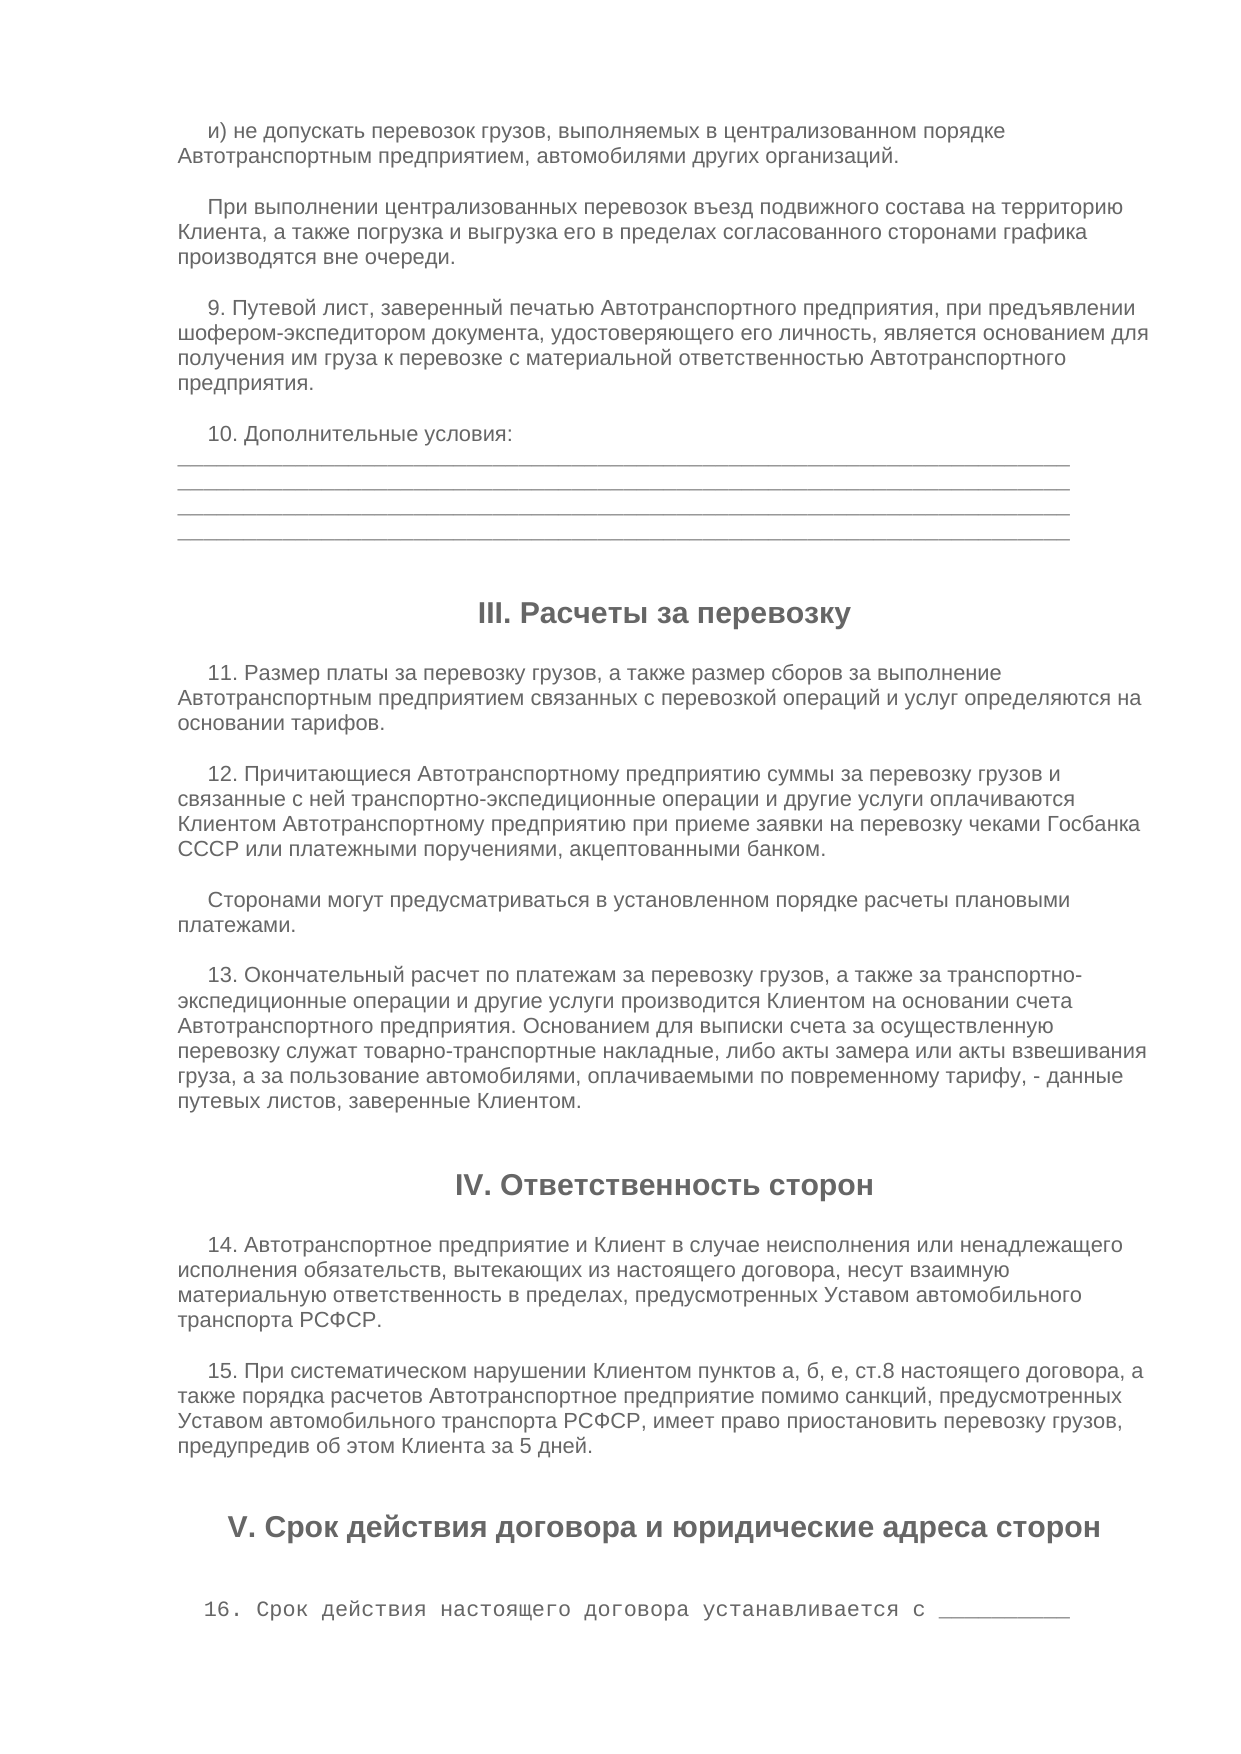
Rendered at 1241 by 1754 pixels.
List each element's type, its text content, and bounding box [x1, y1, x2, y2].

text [177, 118, 1152, 446]
text 11. Размер платы за перевозку грузов, а также размер сборов за выполнение Автотранспортным предприятием связанных с перевозкой операций и услуг определяются на основании тарифов. 12. Причитающиеся Автотранспортному предприятию суммы за перевозку грузов и связанные с ней транспортно-экспедиционные операции и другие услуги оплачиваются Клиентом Автотранспортному предприятию при приеме заявки на перевозку чеками Госбанка СССР или платежными поручениями, акцептованными банком. Сторонами могут предусматриваться в установленном порядке расчеты плановыми платежами. 13. Окончательный расчет по платежам за перевозку грузов, а также за транспортно-экспедиционные операции и другие услуги производится Клиентом на основании счета Автотранспортного предприятия. Основанием для выписки счета за осуществленную перевозку служат товарно-транспортные накладные, либо акты замера или акты взвешивания груза, а за пользование автомобилями, оплачиваемыми по повременному тарифу, - данные путевых листов, заверенные Клиентом. [177, 660, 1152, 1142]
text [177, 1574, 1152, 1623]
text III. Расчеты за перевозку [177, 595, 1152, 629]
text 14. Автотранспортное предприятие и Клиент в случае неисполнения или ненадлежащего исполнения обязательств, вытекающих из настоящего договора, несут взаимную материальную ответственность в пределах, предусмотренных Уставом автомобильного транспорта РСФСР. 15. При систематическом нарушении Клиентом пунктов а, б, е, ст.8 настоящего договора, а также порядка расчетов Автотранспортное предприятие помимо санкций, предусмотренных Уставом автомобильного транспорта РСФСР, имеет право приостановить перевозку грузов, предупредив об этом Клиента за 5 дней. [177, 1232, 1152, 1509]
text IV. Ответственность сторон [177, 1167, 1152, 1201]
text V. Срок действия договора и юридические адреса сторон [177, 1509, 1152, 1544]
text ____________________________________________________________________ ____________________________________________________________________ ____________________________________________________________________ ____________________________________________________________________ [177, 446, 1152, 545]
